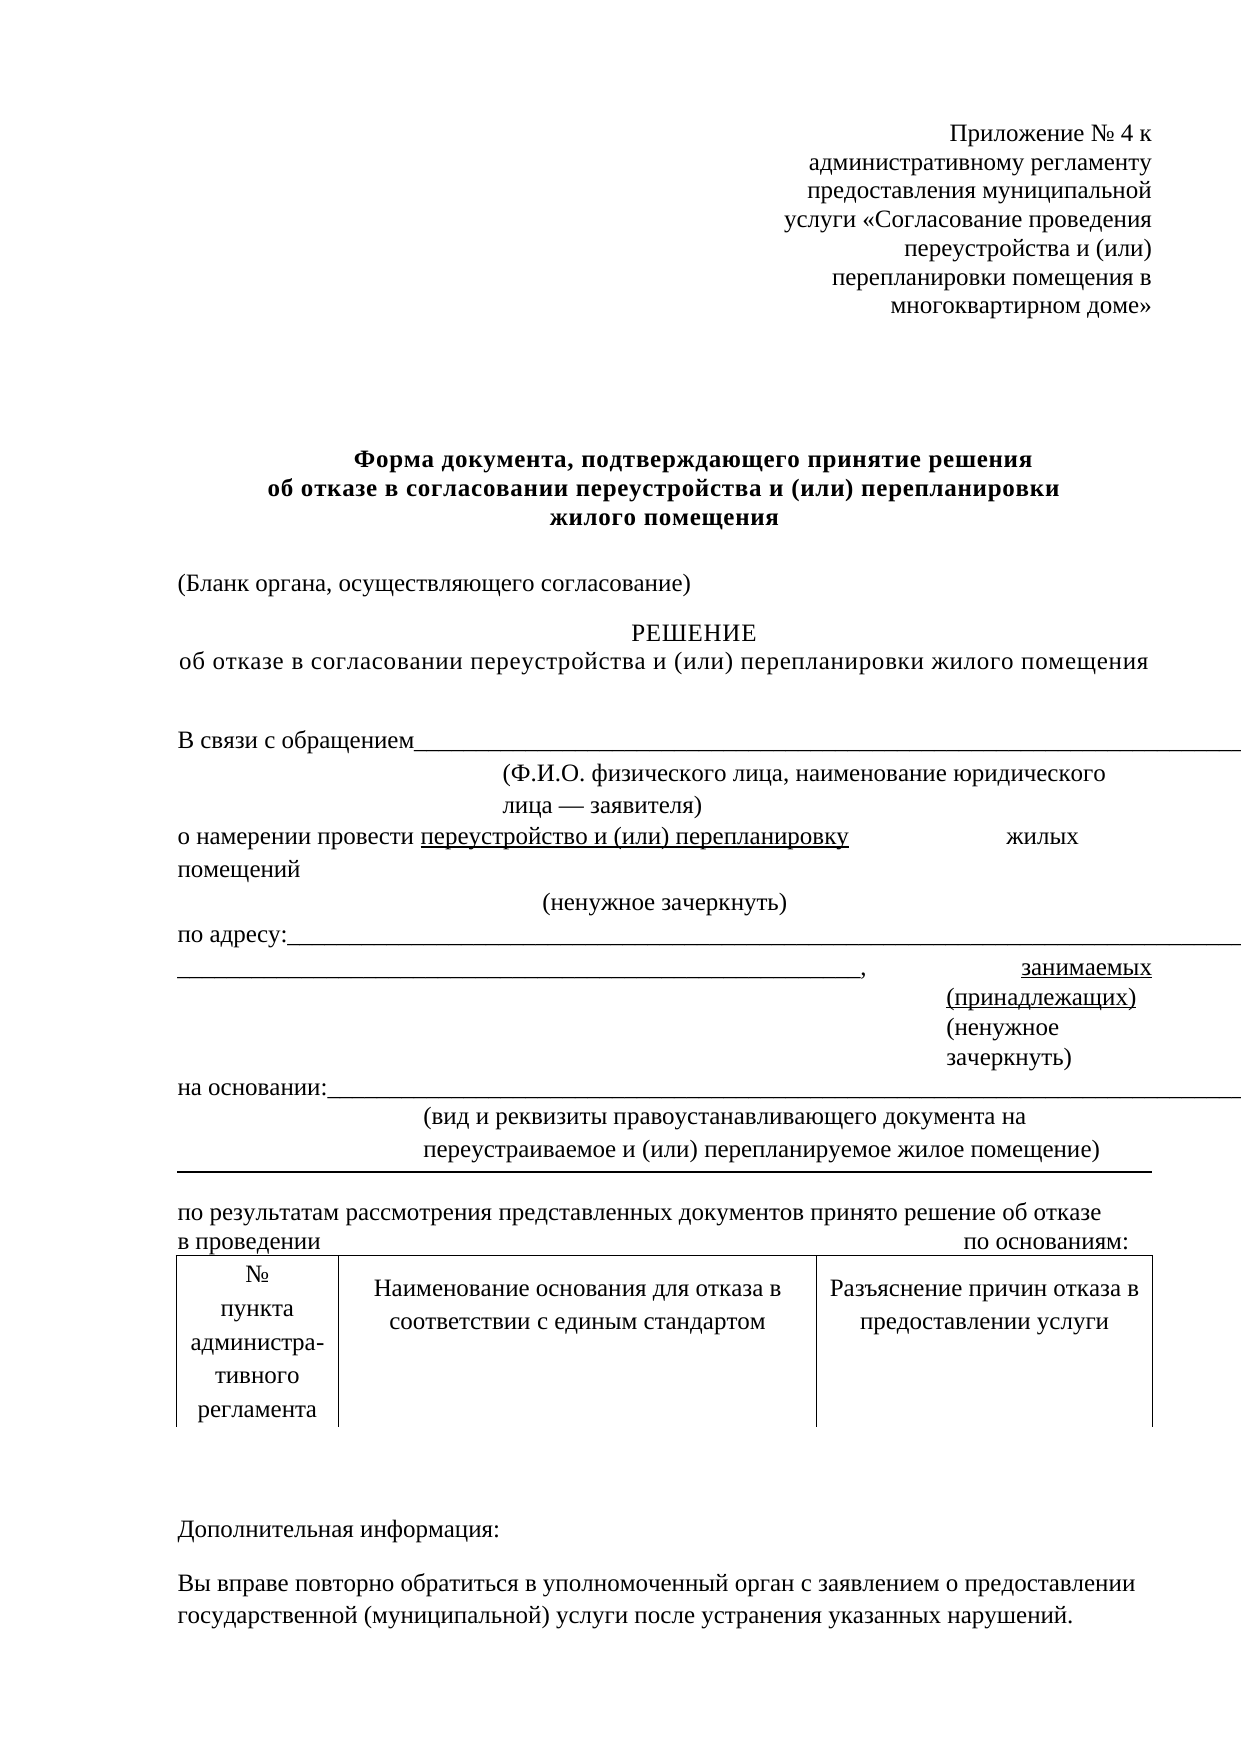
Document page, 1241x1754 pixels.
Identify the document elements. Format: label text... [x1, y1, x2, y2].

text по результатам рассмотрения представленных документов принято решение об отказе [177, 1197, 1152, 1226]
text о намерении провести переустройство и (или) перепланировку жилых помещений [177, 821, 1152, 883]
text , занимаемых (принадлежащих) (ненужное зачеркнуть) [177, 952, 1152, 1071]
text Дополнительная информация: [177, 1514, 1152, 1543]
text Вы вправе повторно обратиться в уполномоченный орган с заявлением о предоставлении государственной (муниципальной) услуги после устранения указанных нарушений. [177, 1568, 1152, 1628]
text в проведении по основаниям: [177, 1226, 1152, 1255]
text РЕШЕНИЕ об отказе в согласовании переустройства и (или) перепланировки жилого помещения [177, 618, 1152, 675]
text (Ф.И.О. физического лица, наименование юридического лица — заявителя) [502, 758, 1152, 818]
table_header № пункта административного регламента [177, 1256, 338, 1427]
text (Бланк органа, осуществляющего согласование) [177, 568, 1152, 597]
table_header Разъяснение причин отказа в предоставлении услуги [817, 1256, 1152, 1427]
text по адресу: [177, 919, 1152, 948]
text В связи с обращением [177, 725, 1152, 754]
text Форма документа, подтверждающего принятие решения об отказе в согласовании переустройства и (или) перепланировки жилого помещения [177, 444, 1152, 531]
text (вид и реквизиты правоустанавливающего документа на переустраиваемое и (или) перепланируемое жилое помещение) [423, 1101, 1152, 1163]
text Приложение № 4 к административному регламенту предоставления муниципальной услуги «Согласование проведения переустройства и (или) перепланировки помещения в многоквартирном доме» [775, 118, 1152, 319]
table_header Наименование основания для отказа в соответствии с единым стандартом [339, 1256, 816, 1427]
text на основании: [177, 1072, 1152, 1101]
text (ненужное зачеркнуть) [177, 887, 1152, 916]
